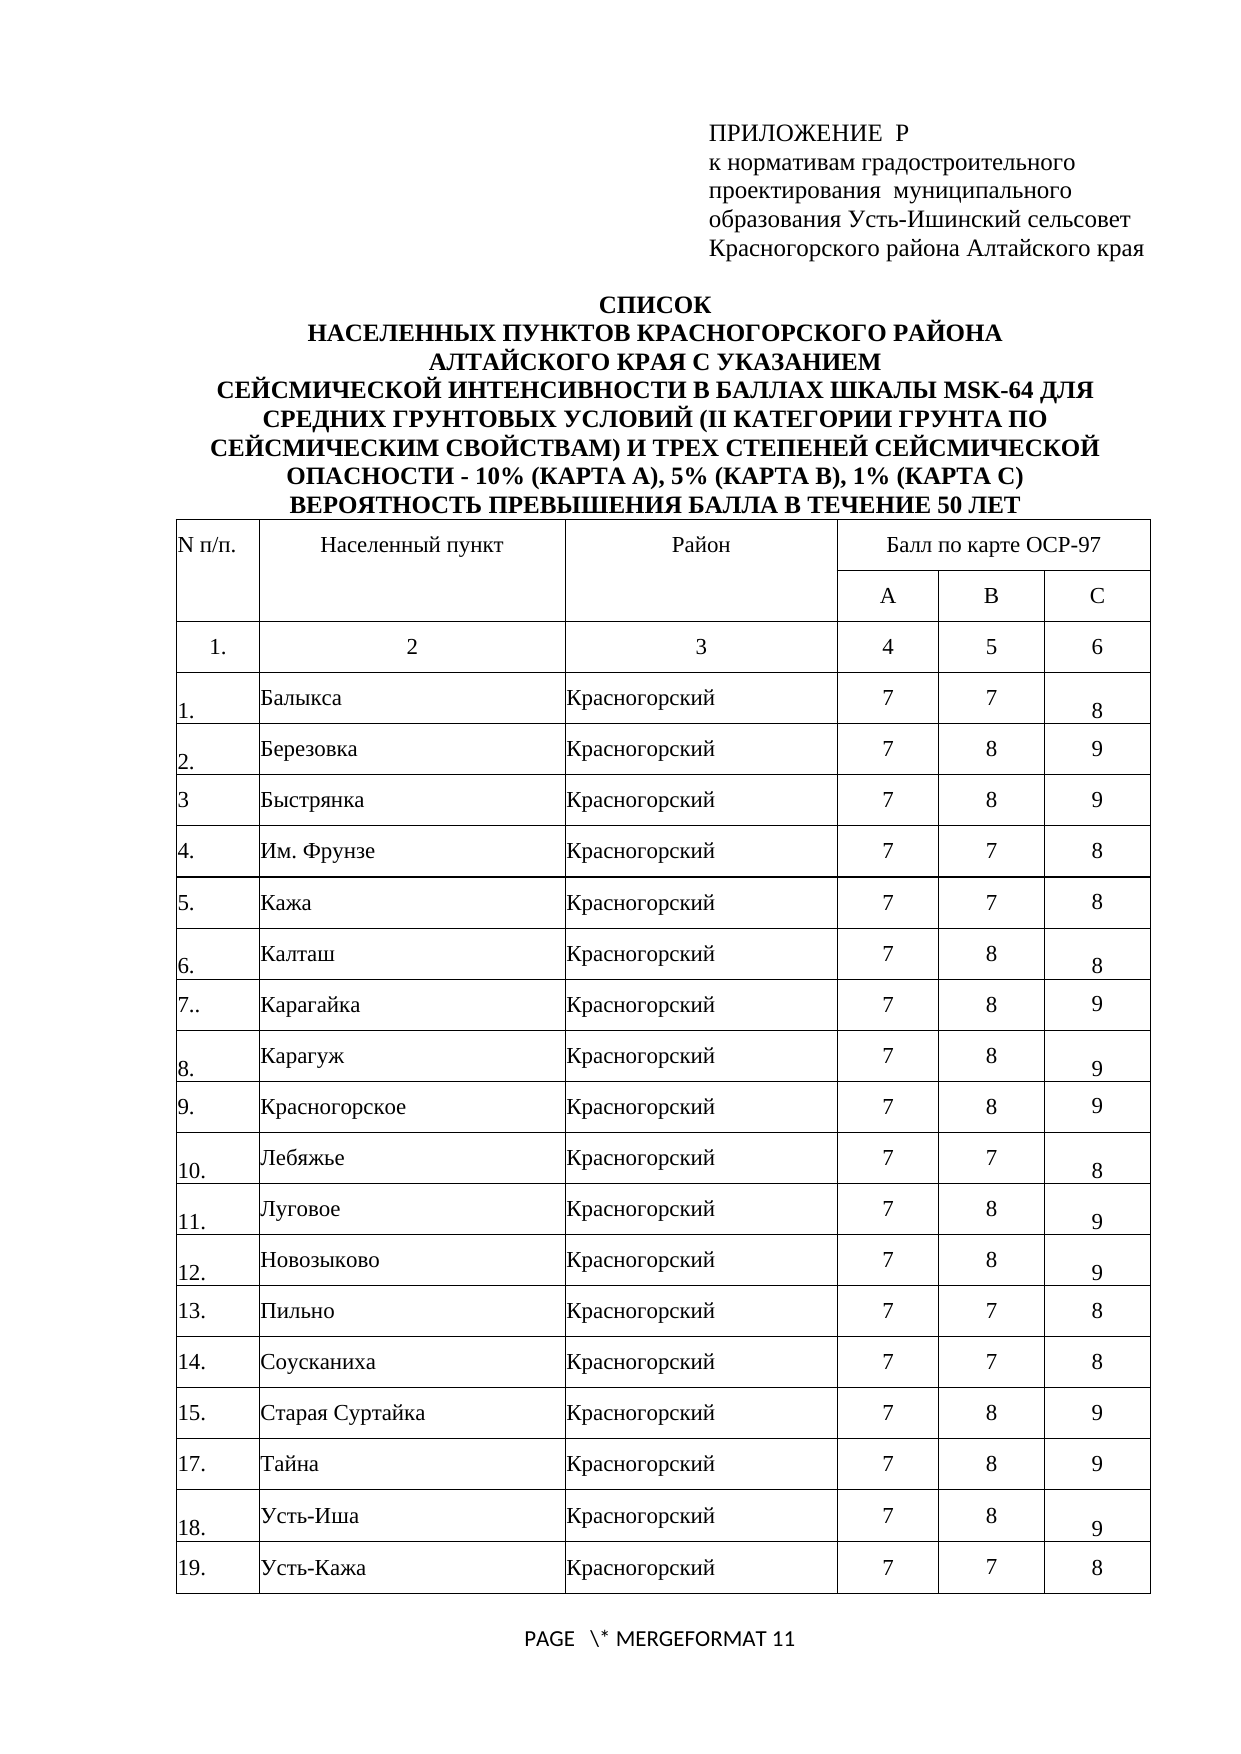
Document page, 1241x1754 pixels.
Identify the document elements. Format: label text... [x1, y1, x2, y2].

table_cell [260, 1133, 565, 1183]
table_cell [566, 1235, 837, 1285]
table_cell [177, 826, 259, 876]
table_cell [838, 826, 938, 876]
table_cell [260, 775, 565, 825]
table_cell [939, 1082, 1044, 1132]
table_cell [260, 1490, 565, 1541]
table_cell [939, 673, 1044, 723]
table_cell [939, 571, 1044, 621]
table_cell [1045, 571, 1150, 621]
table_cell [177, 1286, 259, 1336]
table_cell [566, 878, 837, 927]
text Красногорского района Алтайского края [709, 233, 1181, 262]
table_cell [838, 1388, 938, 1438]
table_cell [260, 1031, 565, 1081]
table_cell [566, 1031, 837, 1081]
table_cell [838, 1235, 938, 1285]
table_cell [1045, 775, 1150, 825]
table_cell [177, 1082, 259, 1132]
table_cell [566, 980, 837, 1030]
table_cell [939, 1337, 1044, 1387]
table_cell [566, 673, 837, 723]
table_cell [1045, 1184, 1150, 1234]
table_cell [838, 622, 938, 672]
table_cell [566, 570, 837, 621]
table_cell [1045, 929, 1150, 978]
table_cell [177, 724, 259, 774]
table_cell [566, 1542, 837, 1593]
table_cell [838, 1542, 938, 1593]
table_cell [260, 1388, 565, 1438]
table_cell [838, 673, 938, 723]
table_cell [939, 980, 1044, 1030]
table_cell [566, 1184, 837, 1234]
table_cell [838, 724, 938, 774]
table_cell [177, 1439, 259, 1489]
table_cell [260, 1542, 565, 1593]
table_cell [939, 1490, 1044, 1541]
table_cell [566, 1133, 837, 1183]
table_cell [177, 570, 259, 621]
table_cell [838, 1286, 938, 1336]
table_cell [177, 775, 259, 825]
text образования Усть-Ишинский сельсовет [709, 204, 1181, 233]
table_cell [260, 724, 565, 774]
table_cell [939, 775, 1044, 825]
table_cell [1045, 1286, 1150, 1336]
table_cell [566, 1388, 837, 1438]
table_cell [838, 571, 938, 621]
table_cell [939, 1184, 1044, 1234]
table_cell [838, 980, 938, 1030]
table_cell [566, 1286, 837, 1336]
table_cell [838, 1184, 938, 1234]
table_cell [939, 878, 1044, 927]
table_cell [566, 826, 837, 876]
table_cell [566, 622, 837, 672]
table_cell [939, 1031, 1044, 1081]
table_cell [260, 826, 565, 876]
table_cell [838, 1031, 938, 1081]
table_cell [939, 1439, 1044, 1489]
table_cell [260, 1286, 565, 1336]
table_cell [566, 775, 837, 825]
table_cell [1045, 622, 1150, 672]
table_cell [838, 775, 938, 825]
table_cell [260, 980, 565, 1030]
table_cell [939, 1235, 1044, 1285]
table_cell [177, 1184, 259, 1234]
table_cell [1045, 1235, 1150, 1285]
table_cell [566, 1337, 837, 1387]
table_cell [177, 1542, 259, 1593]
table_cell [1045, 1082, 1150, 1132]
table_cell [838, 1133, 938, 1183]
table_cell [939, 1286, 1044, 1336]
text СПИСОК [177, 290, 1133, 319]
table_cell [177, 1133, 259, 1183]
text НАСЕЛЕННЫХ ПУНКТОВ КРАСНОГОРСКОГО РАЙОНА АЛТАЙСКОГО КРАЯ С УКАЗАНИЕМ СЕЙСМИЧЕСКОЙ ИНТЕНСИВНОСТИ В БАЛЛАХ ШКАЛЫ MSK-64 ДЛЯ СРЕДНИХ ГРУНТОВЫХ УСЛОВИЙ (II КАТЕГОРИИ ГРУНТА ПО СЕЙСМИЧЕСКИМ СВОЙСТВАМ) И ТРЕХ СТЕПЕНЕЙ СЕЙСМИЧЕСКОЙ ОПАСНОСТИ - 10% (КАРТА А), 5% (КАРТА В), 1% (КАРТА С) ВЕРОЯТНОСТЬ ПРЕВЫШЕНИЯ БАЛЛА В ТЕЧЕНИЕ 50 ЛЕТ [177, 319, 1133, 519]
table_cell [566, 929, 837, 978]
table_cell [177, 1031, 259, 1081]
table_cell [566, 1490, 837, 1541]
text к нормативам градостроительного [709, 147, 1181, 176]
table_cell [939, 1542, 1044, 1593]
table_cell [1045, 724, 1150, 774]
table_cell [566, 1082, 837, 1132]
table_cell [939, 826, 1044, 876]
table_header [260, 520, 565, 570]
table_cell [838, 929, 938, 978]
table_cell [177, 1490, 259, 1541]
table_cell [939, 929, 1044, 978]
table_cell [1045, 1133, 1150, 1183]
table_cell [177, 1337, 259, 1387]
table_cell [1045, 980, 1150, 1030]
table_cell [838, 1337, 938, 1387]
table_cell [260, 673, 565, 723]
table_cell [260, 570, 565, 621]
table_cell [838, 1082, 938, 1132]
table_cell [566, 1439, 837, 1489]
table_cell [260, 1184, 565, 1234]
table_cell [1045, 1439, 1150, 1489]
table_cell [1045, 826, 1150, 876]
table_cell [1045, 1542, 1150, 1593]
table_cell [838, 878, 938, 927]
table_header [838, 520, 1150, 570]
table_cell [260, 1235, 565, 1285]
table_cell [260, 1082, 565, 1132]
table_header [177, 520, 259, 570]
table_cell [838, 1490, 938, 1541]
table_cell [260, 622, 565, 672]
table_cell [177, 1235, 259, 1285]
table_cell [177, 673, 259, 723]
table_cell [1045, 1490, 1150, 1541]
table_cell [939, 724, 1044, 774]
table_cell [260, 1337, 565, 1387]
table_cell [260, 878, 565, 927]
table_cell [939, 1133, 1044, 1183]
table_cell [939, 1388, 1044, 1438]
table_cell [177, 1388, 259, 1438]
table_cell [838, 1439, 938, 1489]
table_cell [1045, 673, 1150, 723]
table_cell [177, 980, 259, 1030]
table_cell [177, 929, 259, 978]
text ПРИЛОЖЕНИЕ Р [709, 118, 1181, 147]
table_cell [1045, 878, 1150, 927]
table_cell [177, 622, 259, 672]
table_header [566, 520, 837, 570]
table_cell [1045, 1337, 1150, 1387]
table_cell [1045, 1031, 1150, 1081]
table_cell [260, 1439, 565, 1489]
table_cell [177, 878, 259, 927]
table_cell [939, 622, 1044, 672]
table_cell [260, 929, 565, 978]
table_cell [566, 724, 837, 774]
text проектирования муниципального [709, 176, 1181, 204]
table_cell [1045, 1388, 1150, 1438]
